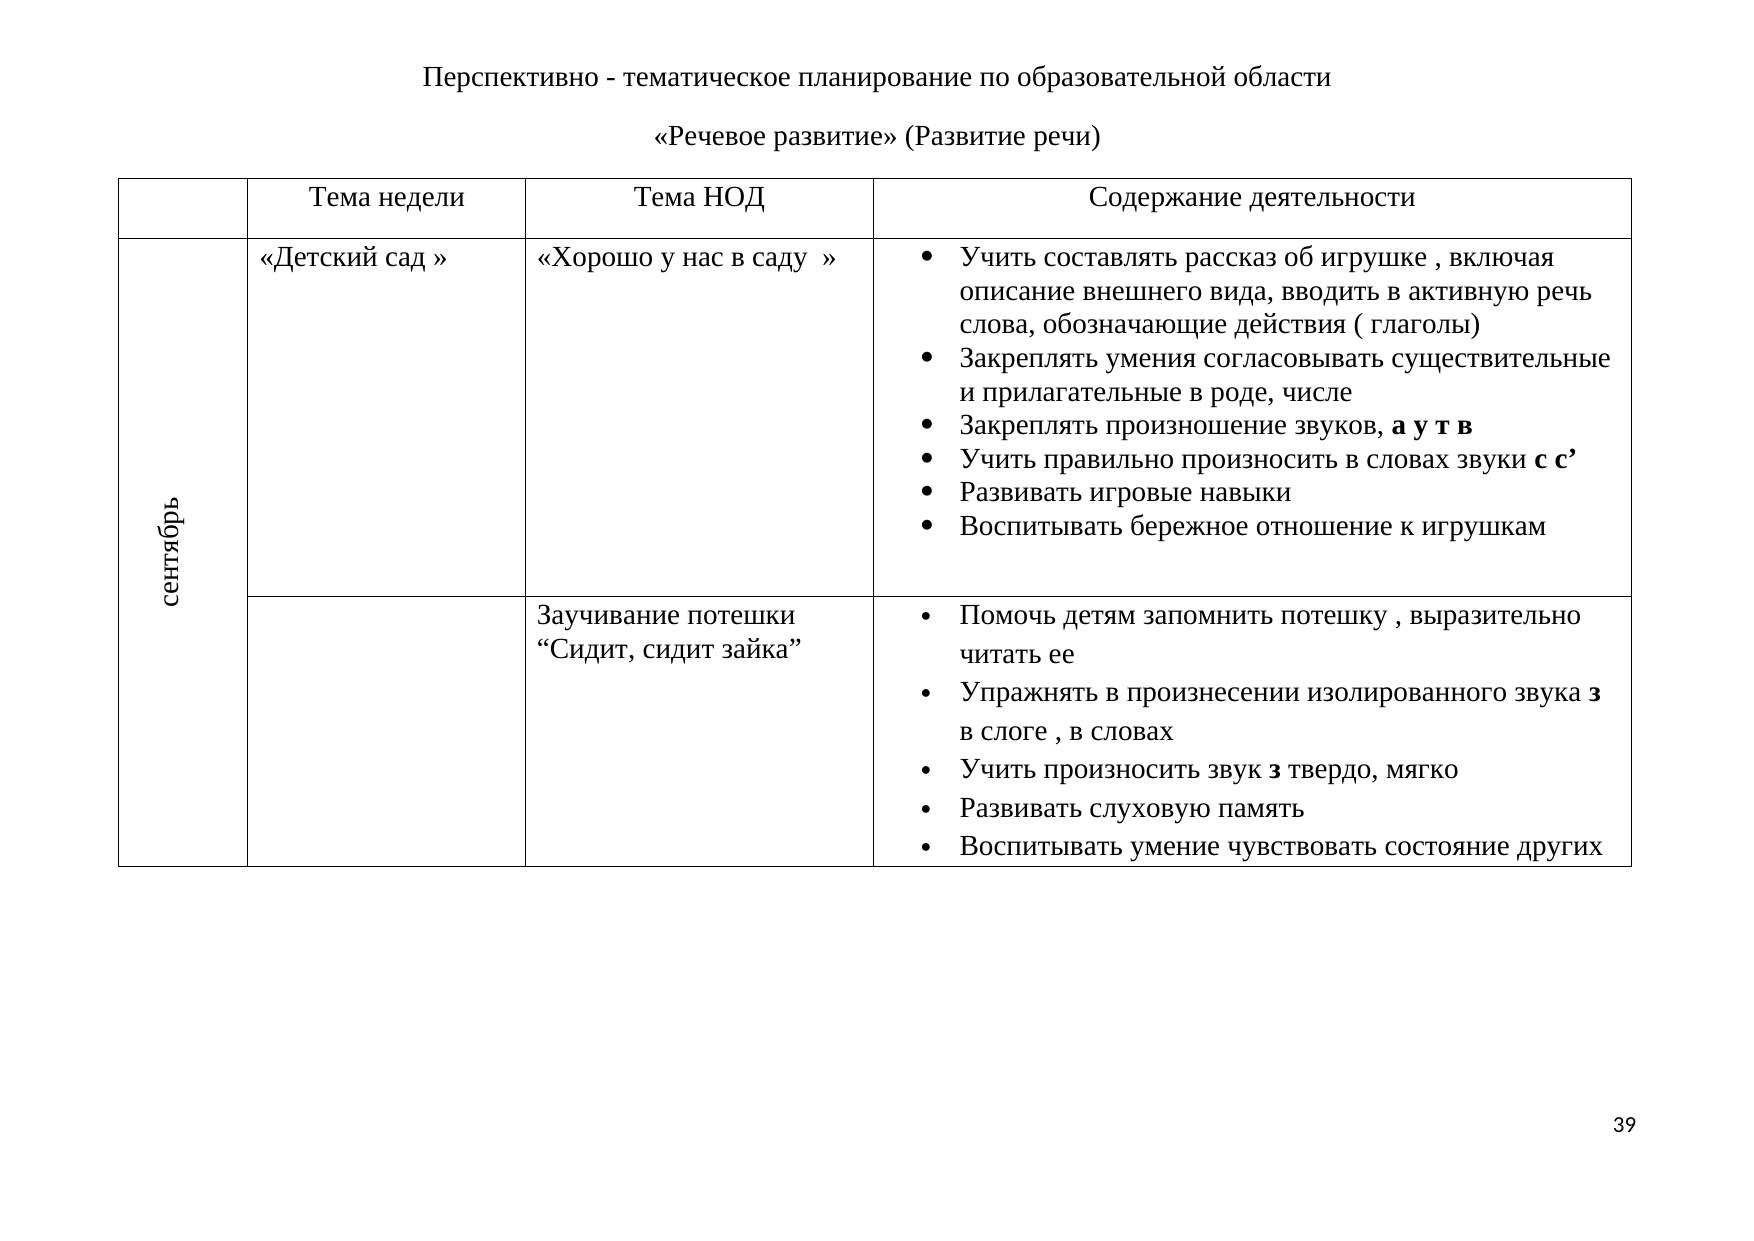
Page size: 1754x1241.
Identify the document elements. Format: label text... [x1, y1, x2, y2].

table_header Тема НОД [526, 179, 873, 238]
table_header [119, 179, 247, 238]
table_cell Помочь детям запомнить потешку , выразительно читать ее Упражнять в произнесении изолированного звука з в слоге , в словах Учить произносить звук з твердо, мягко Развивать слуховую память Воспитывать умение чувствовать состояние других [874, 597, 1631, 866]
table_cell сентябрь [119, 239, 247, 866]
table_header Тема недели [248, 179, 525, 238]
text Перспективно - тематическое планирование по образовательной области [118, 59, 1636, 93]
text «Речевое развитие» (Развитие речи) [118, 118, 1636, 152]
table_cell Учить составлять рассказ об игрушке , включая описание внешнего вида, вводить в активную речь слова, обозначающие действия ( глаголы) Закреплять умения согласовывать существительные и прилагательные в роде, числе Закреплять произношение звуков, а у т в Учить правильно произносить в словах звуки с с’ Развивать игровые навыки Воспитывать бережное отношение к игрушкам [874, 239, 1631, 596]
table_cell «Детский сад » [248, 239, 525, 596]
table_cell [248, 597, 525, 866]
table_cell «Хорошо у нас в саду » [526, 239, 873, 596]
table_header Содержание деятельности [874, 179, 1631, 238]
table_cell Заучивание потешки “Сидит, сидит зайка” [526, 597, 873, 866]
